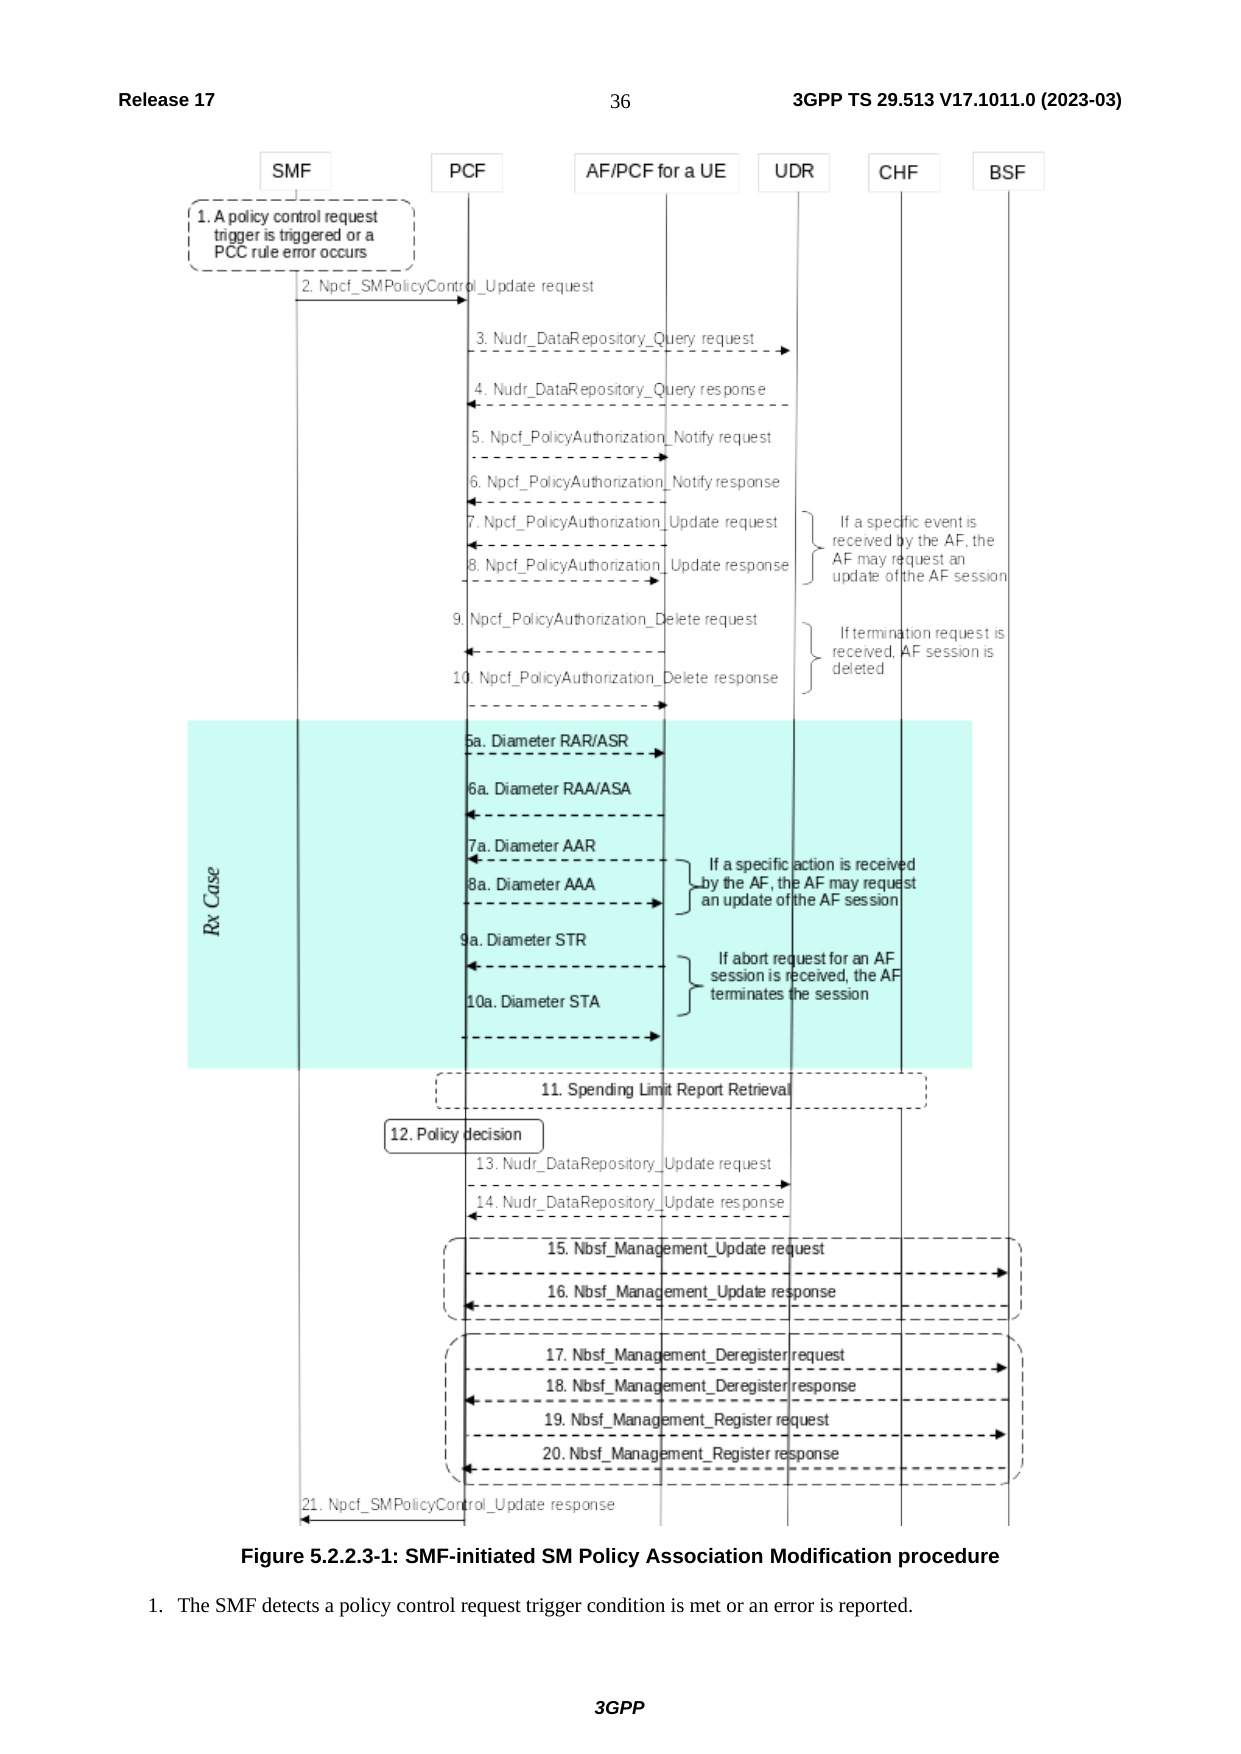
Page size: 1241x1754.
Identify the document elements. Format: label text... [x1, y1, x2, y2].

text 1. The SMF detects a policy control request trigger condition is met or an error is reported. [148, 1593, 1122, 1617]
text Figure 5.2.2.3-1: SMF-initiated SM Policy Association Modification procedure [118, 1544, 1122, 1568]
